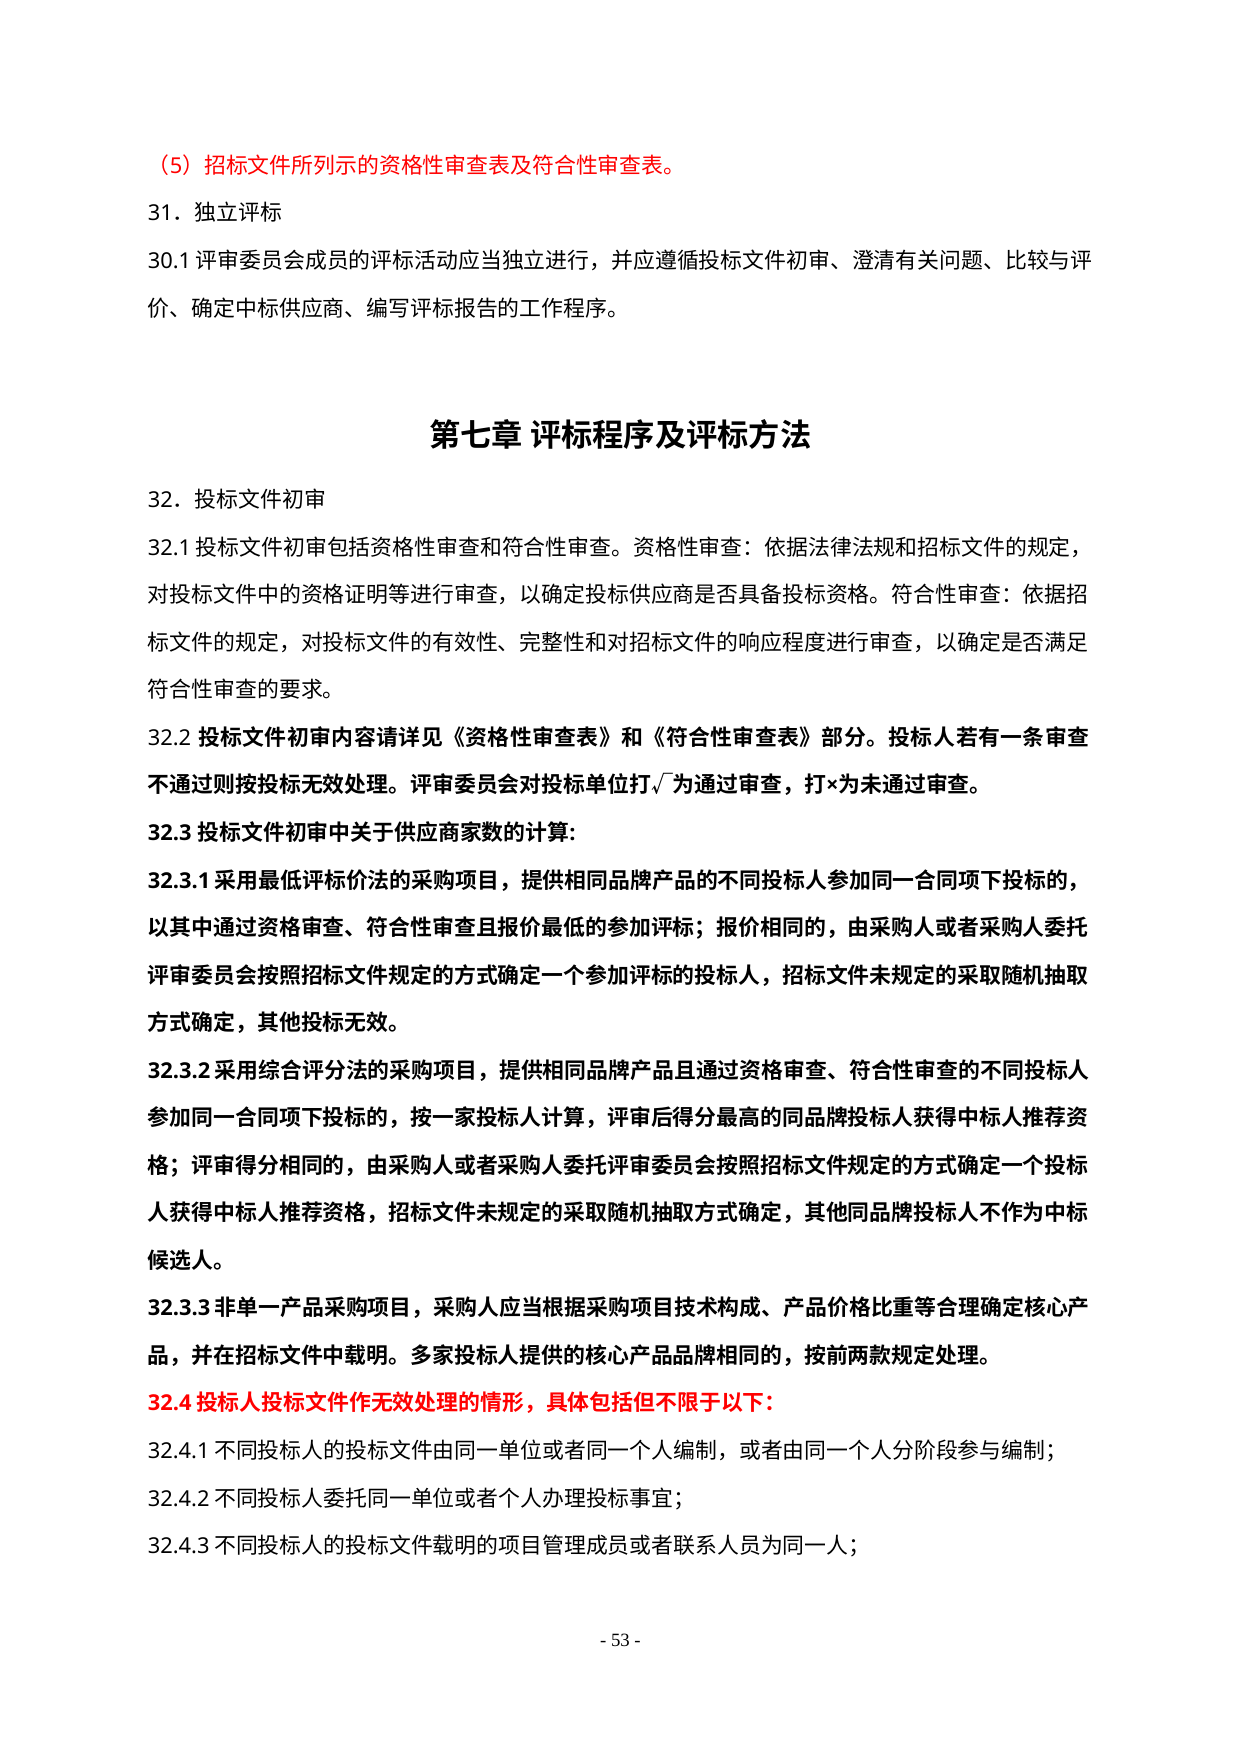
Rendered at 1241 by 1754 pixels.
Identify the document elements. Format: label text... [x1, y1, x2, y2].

text 32.4投标人投标文件作无效处理的情形，具体包括但不限于以下： [148, 1385, 1092, 1417]
text 32.3.1采用最低评标价法的采购项目，提供相同品牌产品的不同投标人参加同一合同项下投标的，以其中通过资格审查、符合性审查且报价最低的参加评标；报价相同的，由采购人或者采购人委托评审委员会按照招标文件规定的方式确定一个参加评标的投标人，招标文件未规定的采取随机抽取方式确定，其他投标无效。 [148, 863, 1092, 1037]
text 32.4.3不同投标人的投标文件载明的项目管理成员或者联系人员为同一人； [148, 1528, 1092, 1560]
text 31．独立评标 [148, 195, 1092, 227]
text 32.4.1不同投标人的投标文件由同一单位或者同一个人编制，或者由同一个人分阶段参与编制； [148, 1433, 1092, 1465]
text 32．投标文件初审 [148, 482, 1092, 514]
text 32.4.2不同投标人委托同一单位或者个人办理投标事宜； [148, 1481, 1092, 1512]
text 30.1评审委员会成员的评标活动应当独立进行，并应遵循投标文件初审、澄清有关问题、比较与评价、确定中标供应商、编写评标报告的工作程序。 [148, 243, 1092, 322]
subtitle 第七章 评标程序及评标方法 [148, 410, 1092, 455]
text 32.1投标文件初审包括资格性审查和符合性审查。资格性审查：依据法律法规和招标文件的规定，对投标文件中的资格证明等进行审查，以确定投标供应商是否具备投标资格。符合性审查：依据招标文件的规定，对投标文件的有效性、完整性和对招标文件的响应程度进行审查，以确定是否满足符合性审查的要求。 [148, 530, 1092, 704]
text 32.3.2采用综合评分法的采购项目，提供相同品牌产品且通过资格审查、符合性审查的不同投标人参加同一合同项下投标的，按一家投标人计算，评审后得分最高的同品牌投标人获得中标人推荐资格；评审得分相同的，由采购人或者采购人委托评审委员会按照招标文件规定的方式确定一个投标人获得中标人推荐资格，招标文件未规定的采取随机抽取方式确定，其他同品牌投标人不作为中标候选人。 [148, 1053, 1092, 1274]
text 32.3.3非单一产品采购项目，采购人应当根据采购项目技术构成、产品价格比重等合理确定核心产品，并在招标文件中载明。多家投标人提供的核心产品品牌相同的，按前两款规定处理。 [148, 1290, 1092, 1369]
text 32.3 投标文件初审中关于供应商家数的计算: [148, 815, 1092, 847]
text （5）招标文件所列示的资格性审查表及符合性审查表。 [148, 148, 1092, 179]
text 32.2 投标文件初审内容请详见《资格性审查表》和《符合性审查表》部分。投标人若有一条审查不通过则按投标无效处理。评审委员会对投标单位打√为通过审查，打×为未通过审查。 [148, 720, 1092, 799]
